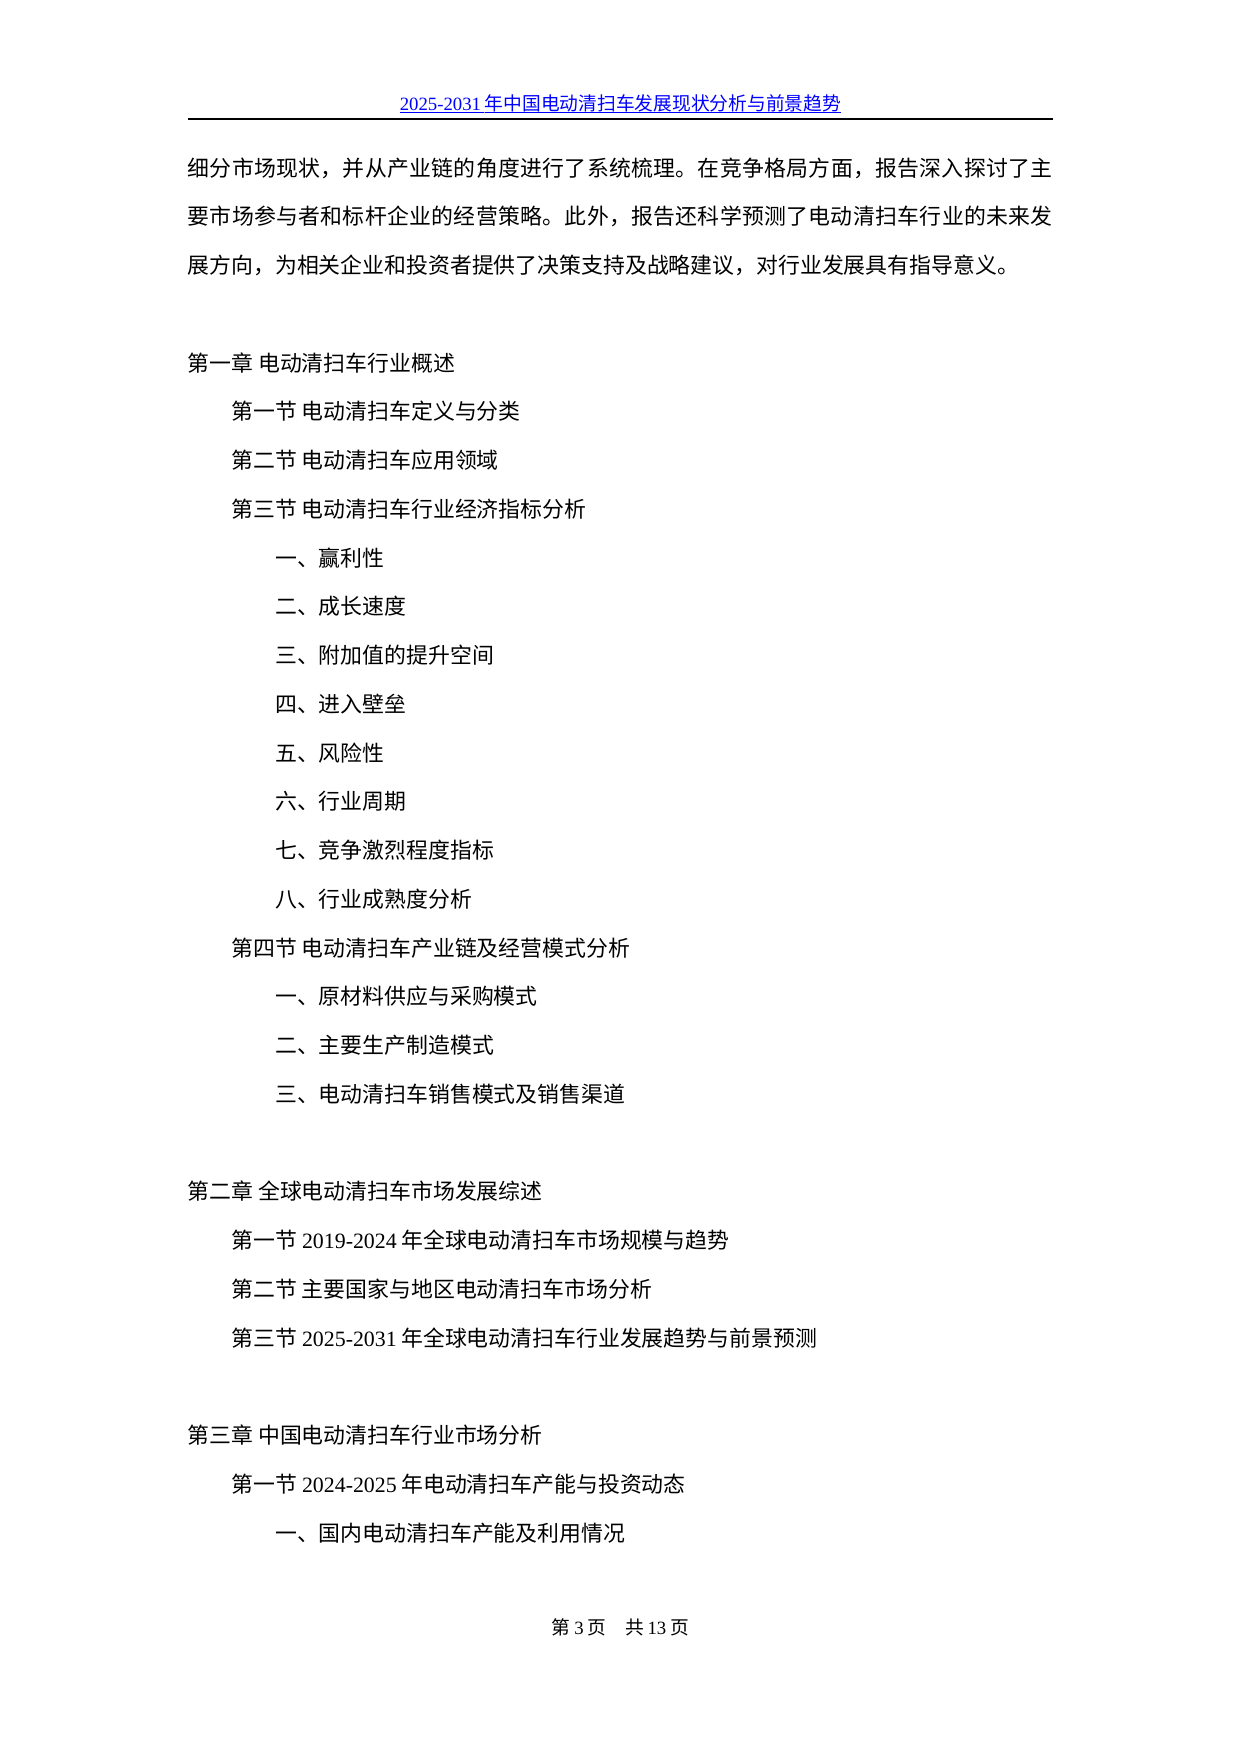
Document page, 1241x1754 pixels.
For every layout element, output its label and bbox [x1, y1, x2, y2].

text [187, 150, 1053, 1548]
